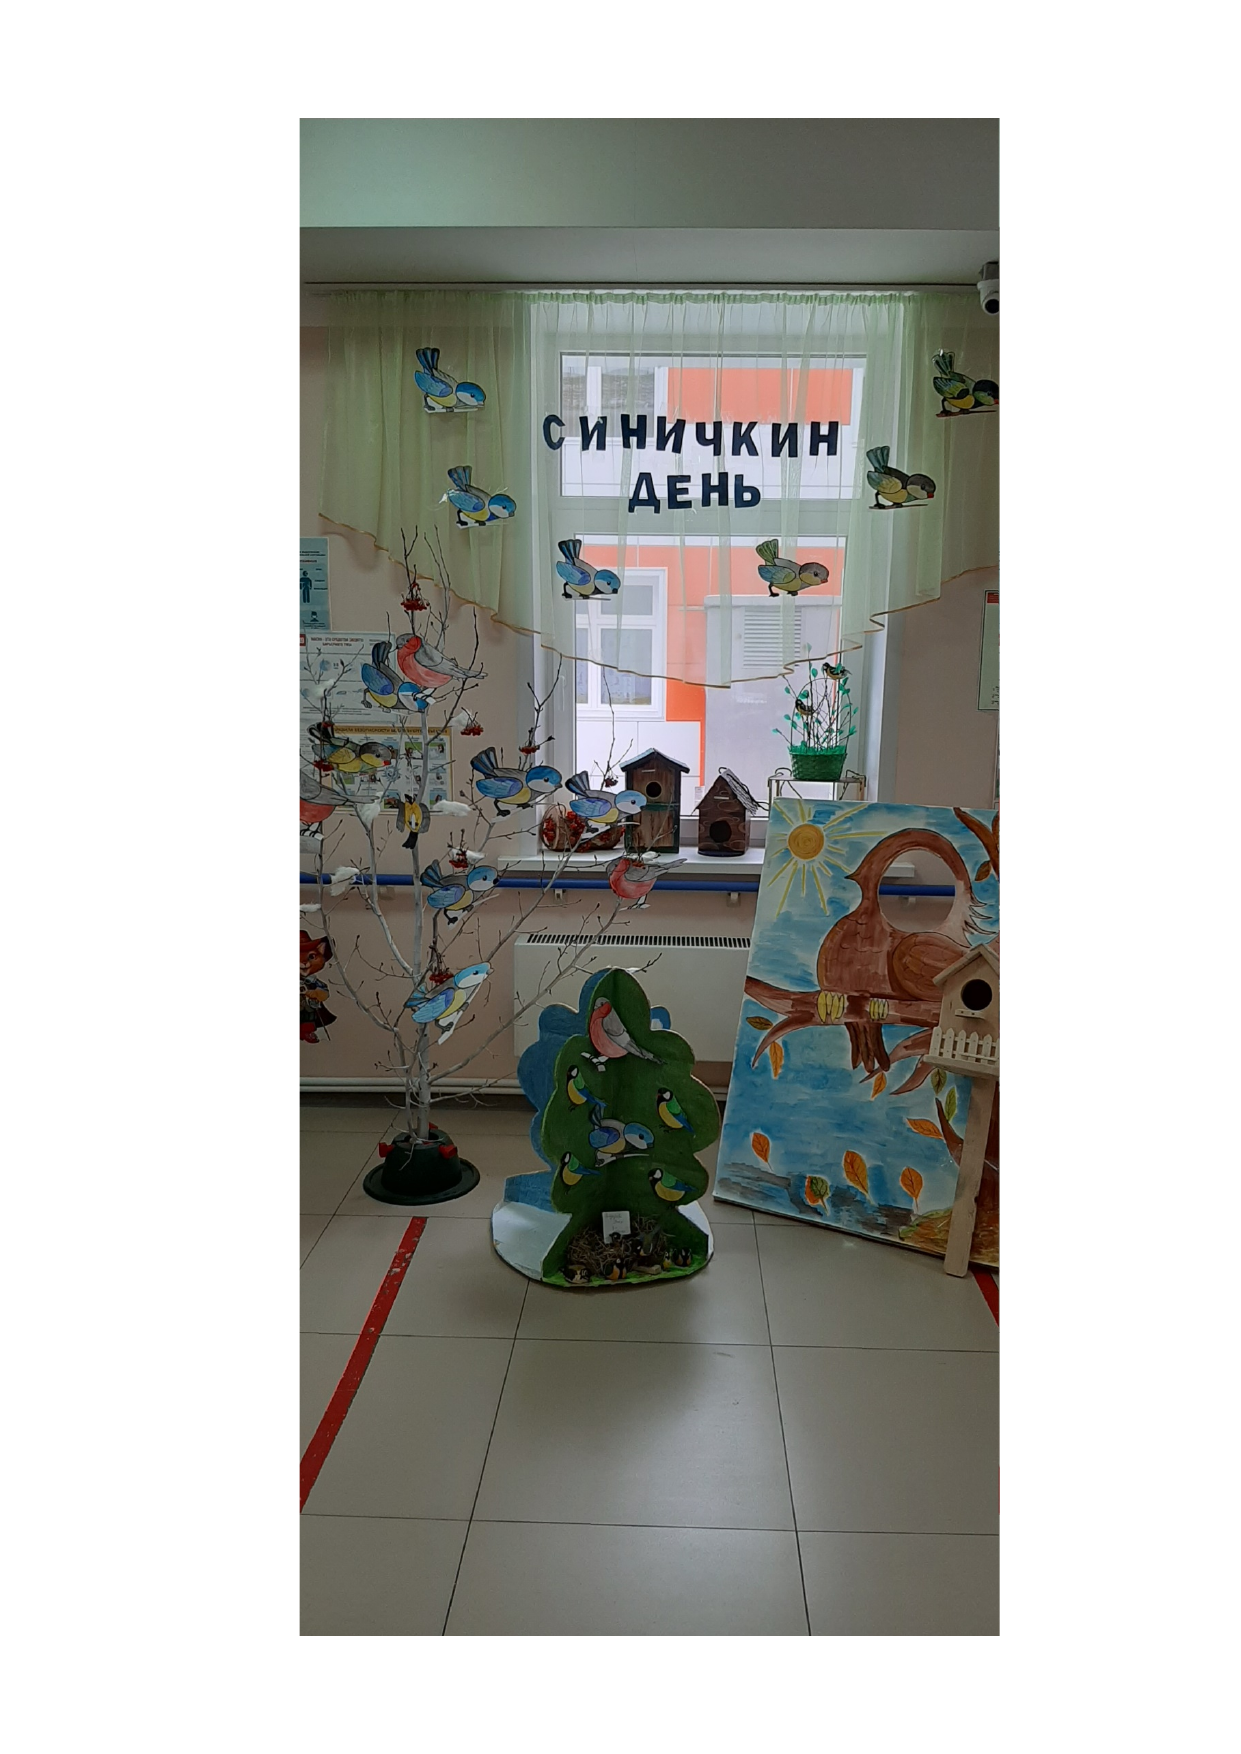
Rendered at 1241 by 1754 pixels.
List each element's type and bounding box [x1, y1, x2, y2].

picture [299, 118, 1000, 1636]
